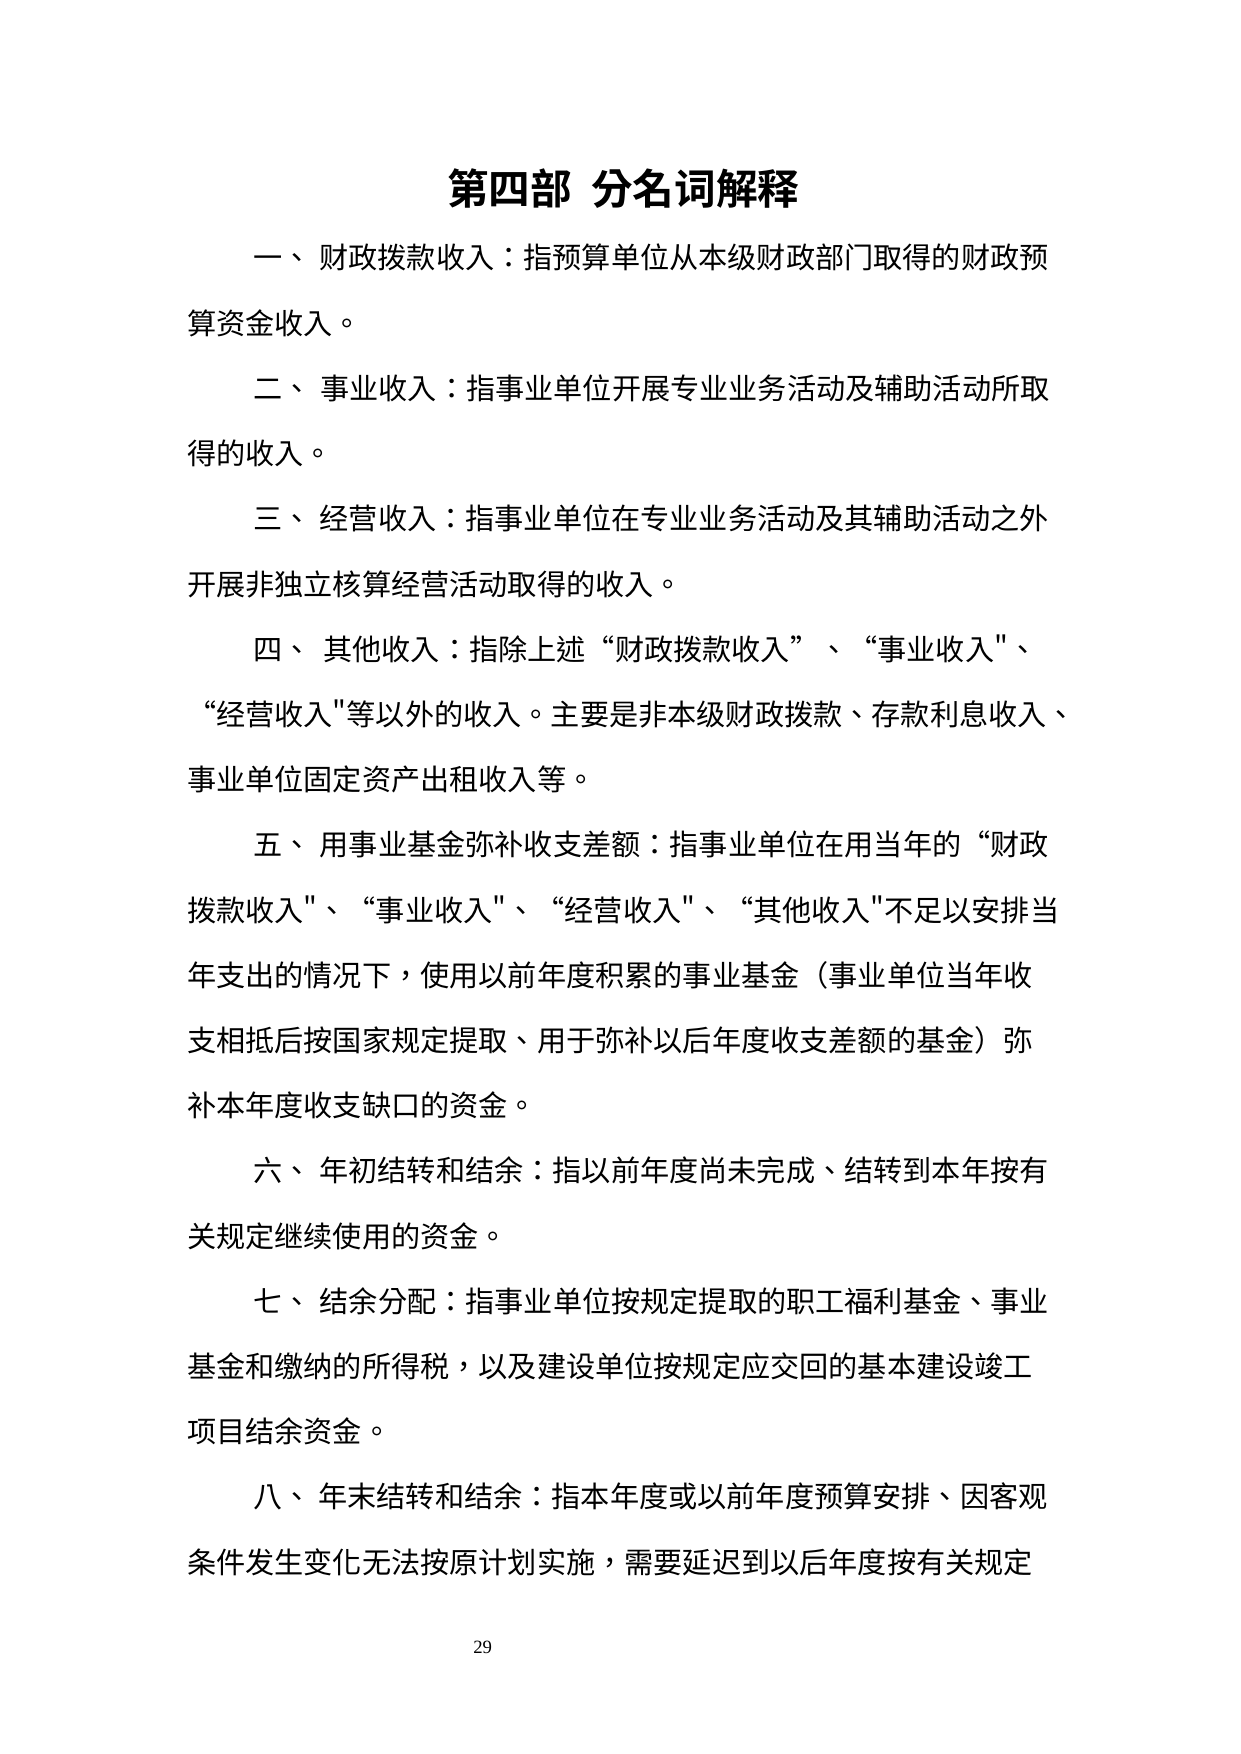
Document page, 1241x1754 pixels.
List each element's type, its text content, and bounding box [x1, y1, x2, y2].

text 七、 结余分配：指事业单位按规定提取的职工福利基金、事业基金和缴纳的所得税，以及建设单位按规定应交回的基本建设竣工项目结余资金。 [187, 1260, 1059, 1456]
text 三、 经营收入：指事业单位在专业业务活动及其辅助活动之外开展非独立核算经营活动取得的收入。 [187, 478, 1059, 608]
text 五、 用事业基金弥补收支差额：指事业单位在用当年的“财政拨款收入"、“事业收入"、“经营收入"、“其他收入"不足以安排当年支出的情况下，使用以前年度积累的事业基金（事业单位当年收支相抵后按国家规定提取、用于弥补以后年度收支差额的基金）弥补本年度收支缺口的资金。 [187, 804, 1059, 1130]
text 一、 财政拨款收入：指预算单位从本级财政部门取得的财政预算资金收入。 [187, 217, 1059, 347]
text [187, 1456, 1059, 1586]
text 二、 事业收入：指事业单位开展专业业务活动及辅助活动所取得的收入。 [187, 347, 1059, 478]
text 四、 其他收入：指除上述“财政拨款收入”、“事业收入"、“经营收入"等以外的收入。主要是非本级财政拨款、存款利息收入、事业单位固定资产出租收入等。 [187, 608, 1059, 804]
text 六、 年初结转和结余：指以前年度尚未完成、结转到本年按有关规定继续使用的资金。 [187, 1130, 1059, 1260]
subtitle 第四部 分名词解释 [187, 156, 1059, 217]
